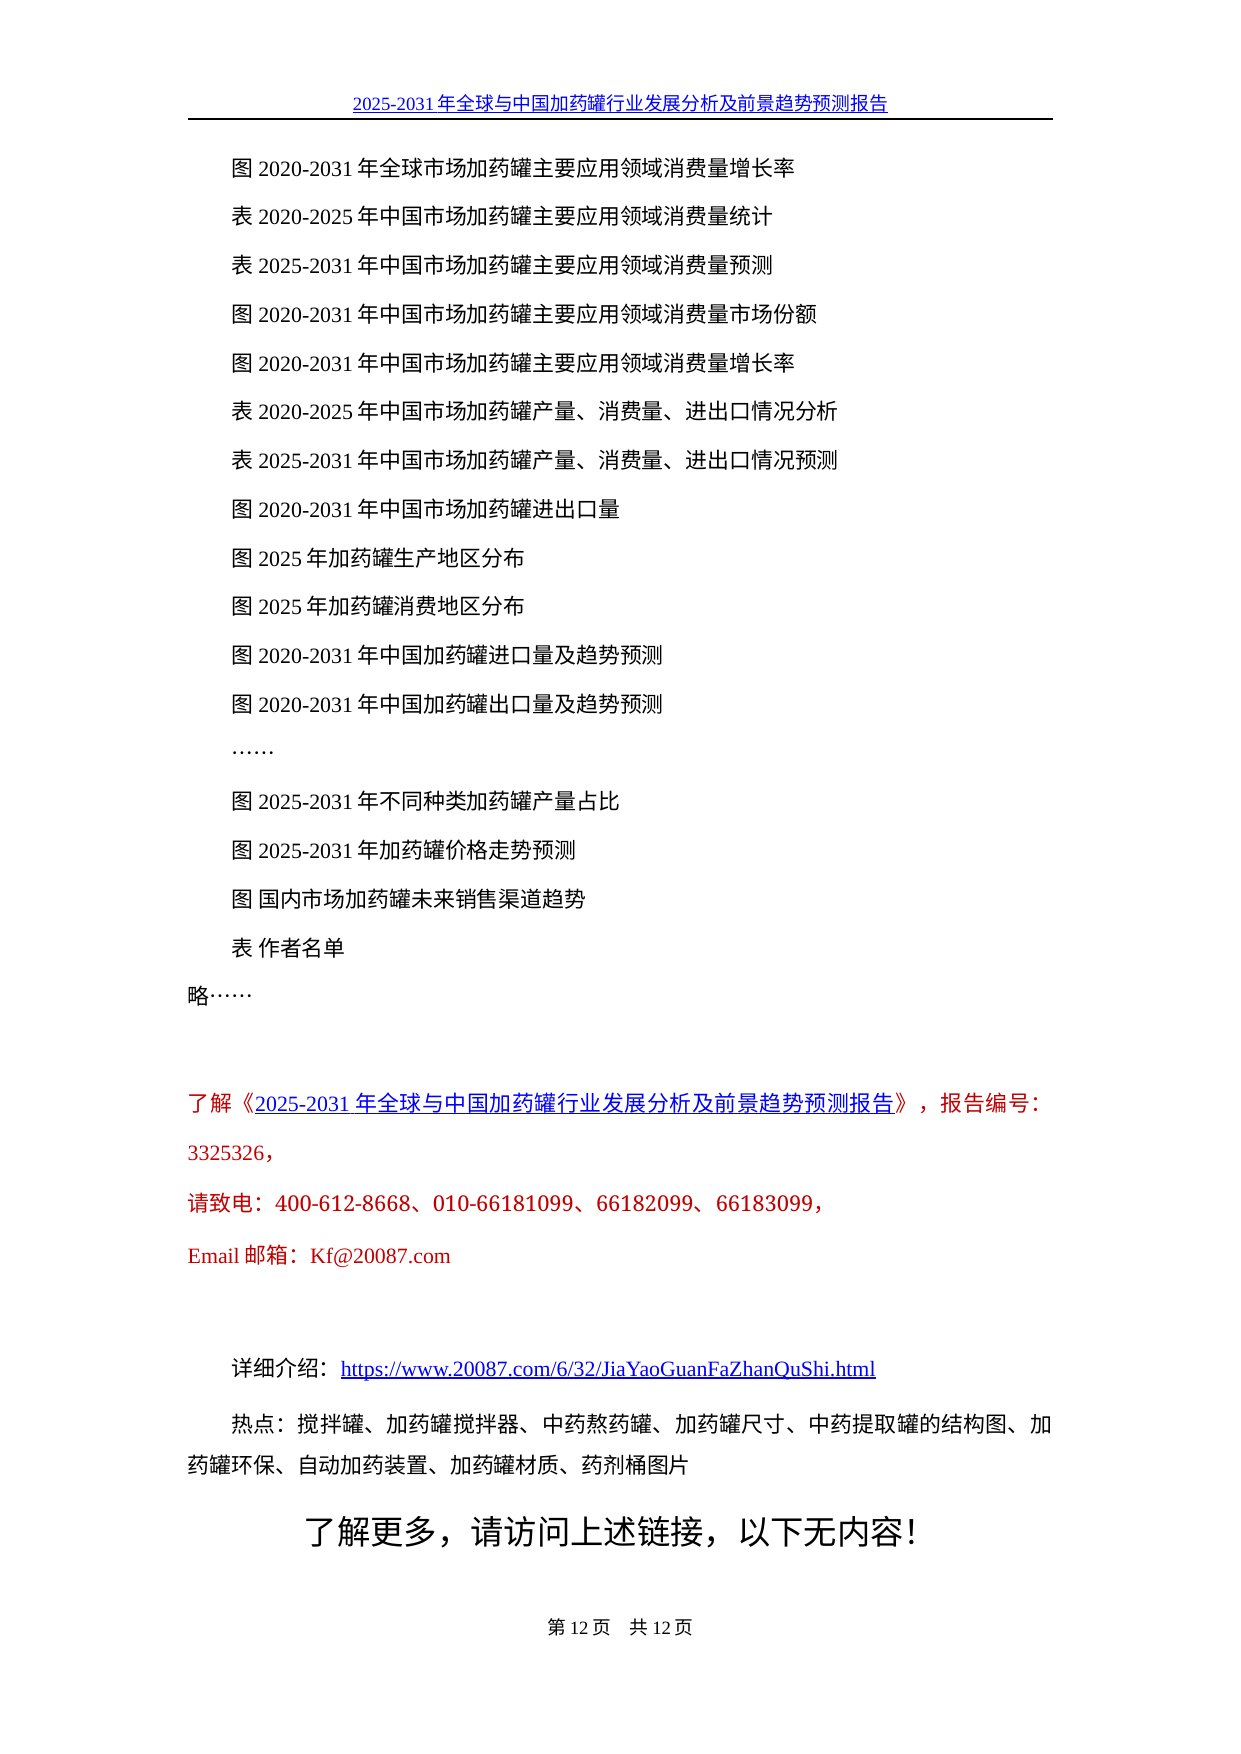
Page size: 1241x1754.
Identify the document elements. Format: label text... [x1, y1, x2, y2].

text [187, 150, 1053, 1011]
title 了解更多，请访问上述链接，以下无内容！ [187, 1497, 1053, 1562]
text 了解《2025-2031年全球与中国加药罐行业发展分析及前景趋势预测报告》，报告编号：3325326， [187, 1085, 1053, 1167]
text 请致电：400-612-8668、010-66181099、66182099、66183099， [187, 1186, 1053, 1218]
text 详细介绍：https://www.20087.com/6/32/JiaYaoGuanFaZhanQuShi.html [187, 1350, 1053, 1383]
text 热点：搅拌罐、加药罐搅拌器、中药熬药罐、加药罐尺寸、中药提取罐的结构图、加药罐环保、自动加药装置、加药罐材质、药剂桶图片 [187, 1407, 1053, 1480]
text Email邮箱：Kf@20087.com [187, 1237, 1053, 1270]
